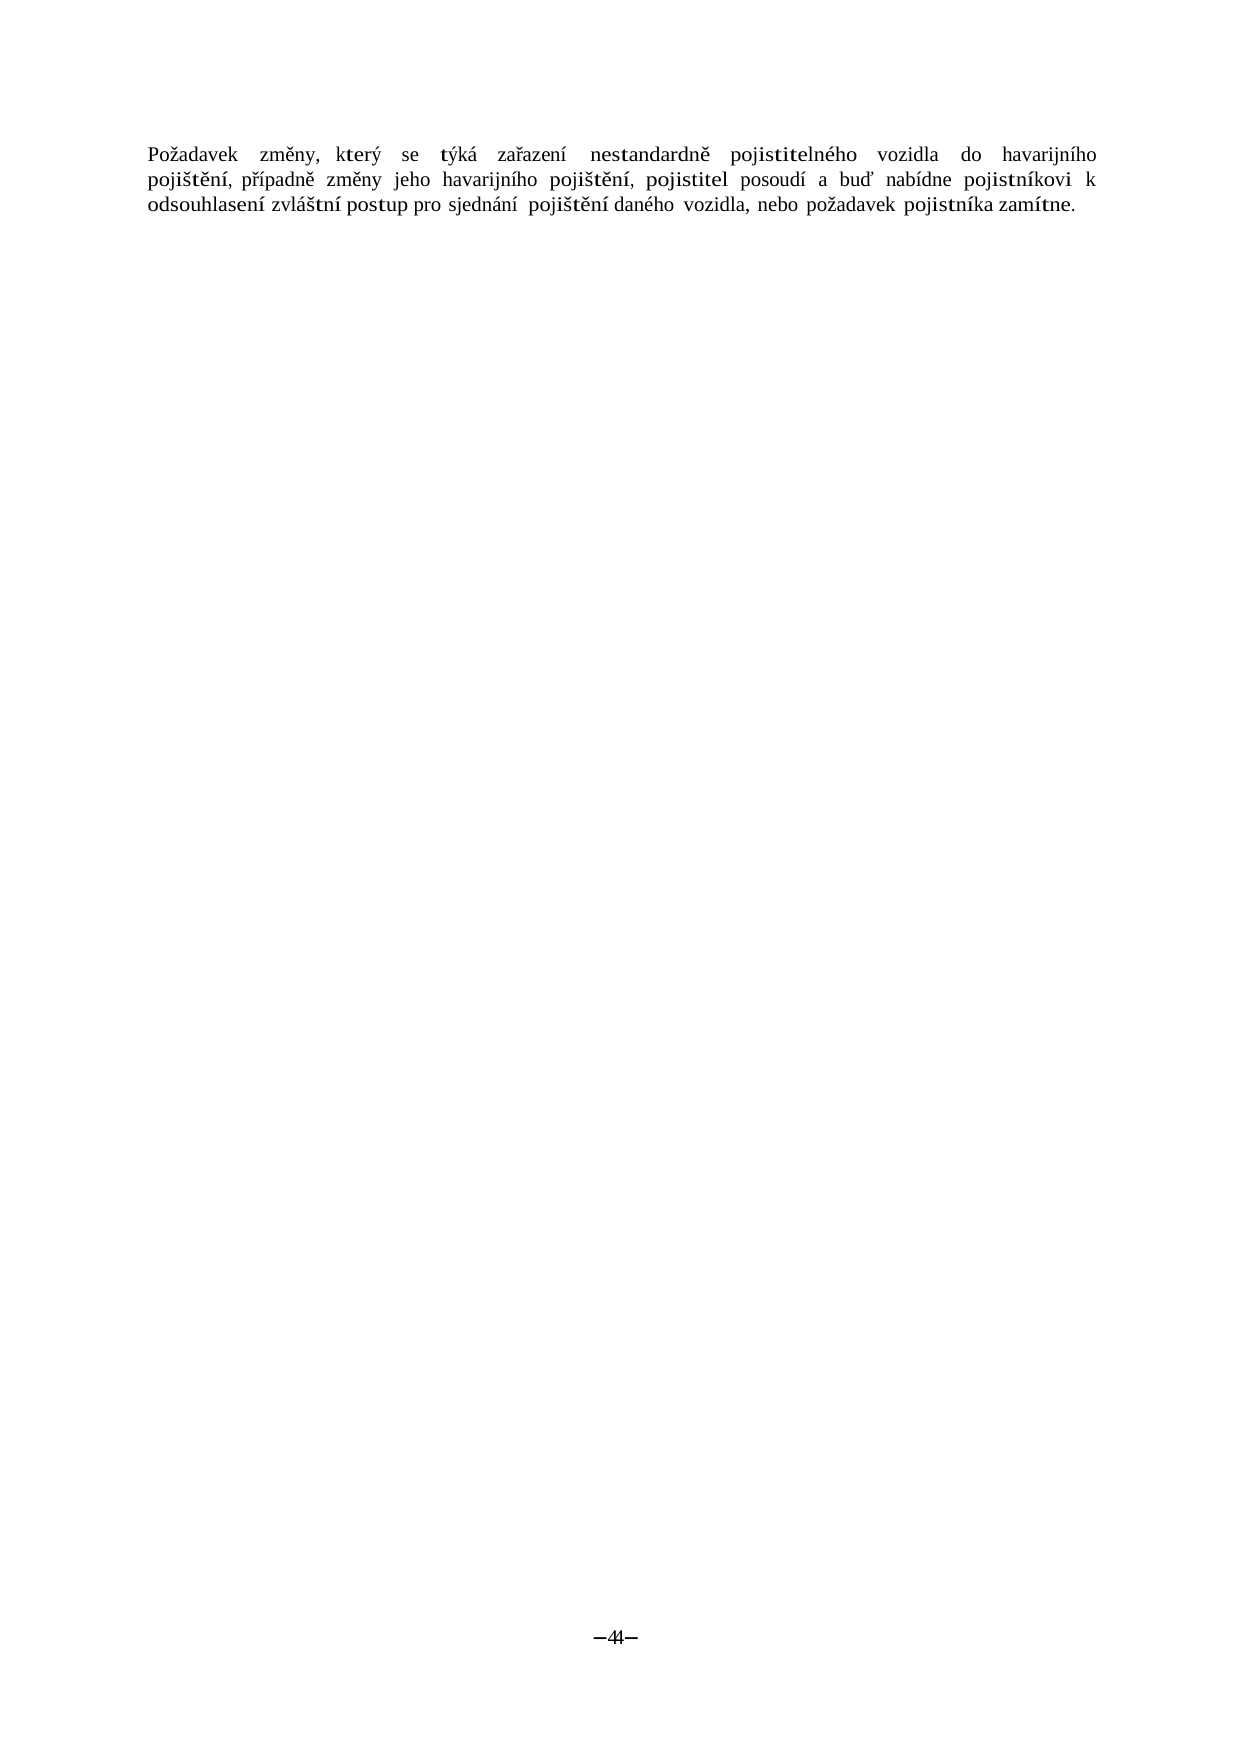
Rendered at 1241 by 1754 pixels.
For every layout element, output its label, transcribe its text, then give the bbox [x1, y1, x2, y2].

text Požadavek změny, který se týká zařazení nestandardně pojistitelného vozidla do havarijního pojištění, případně změny jeho havarijního pojištění, pojistitel posoudí a buď nabídne pojistníkovi k odsouhlasení zvláštní postup pro sjednání pojištění daného vozidla, nebo požadavek pojistníka zamítne. [147, 142, 1097, 216]
